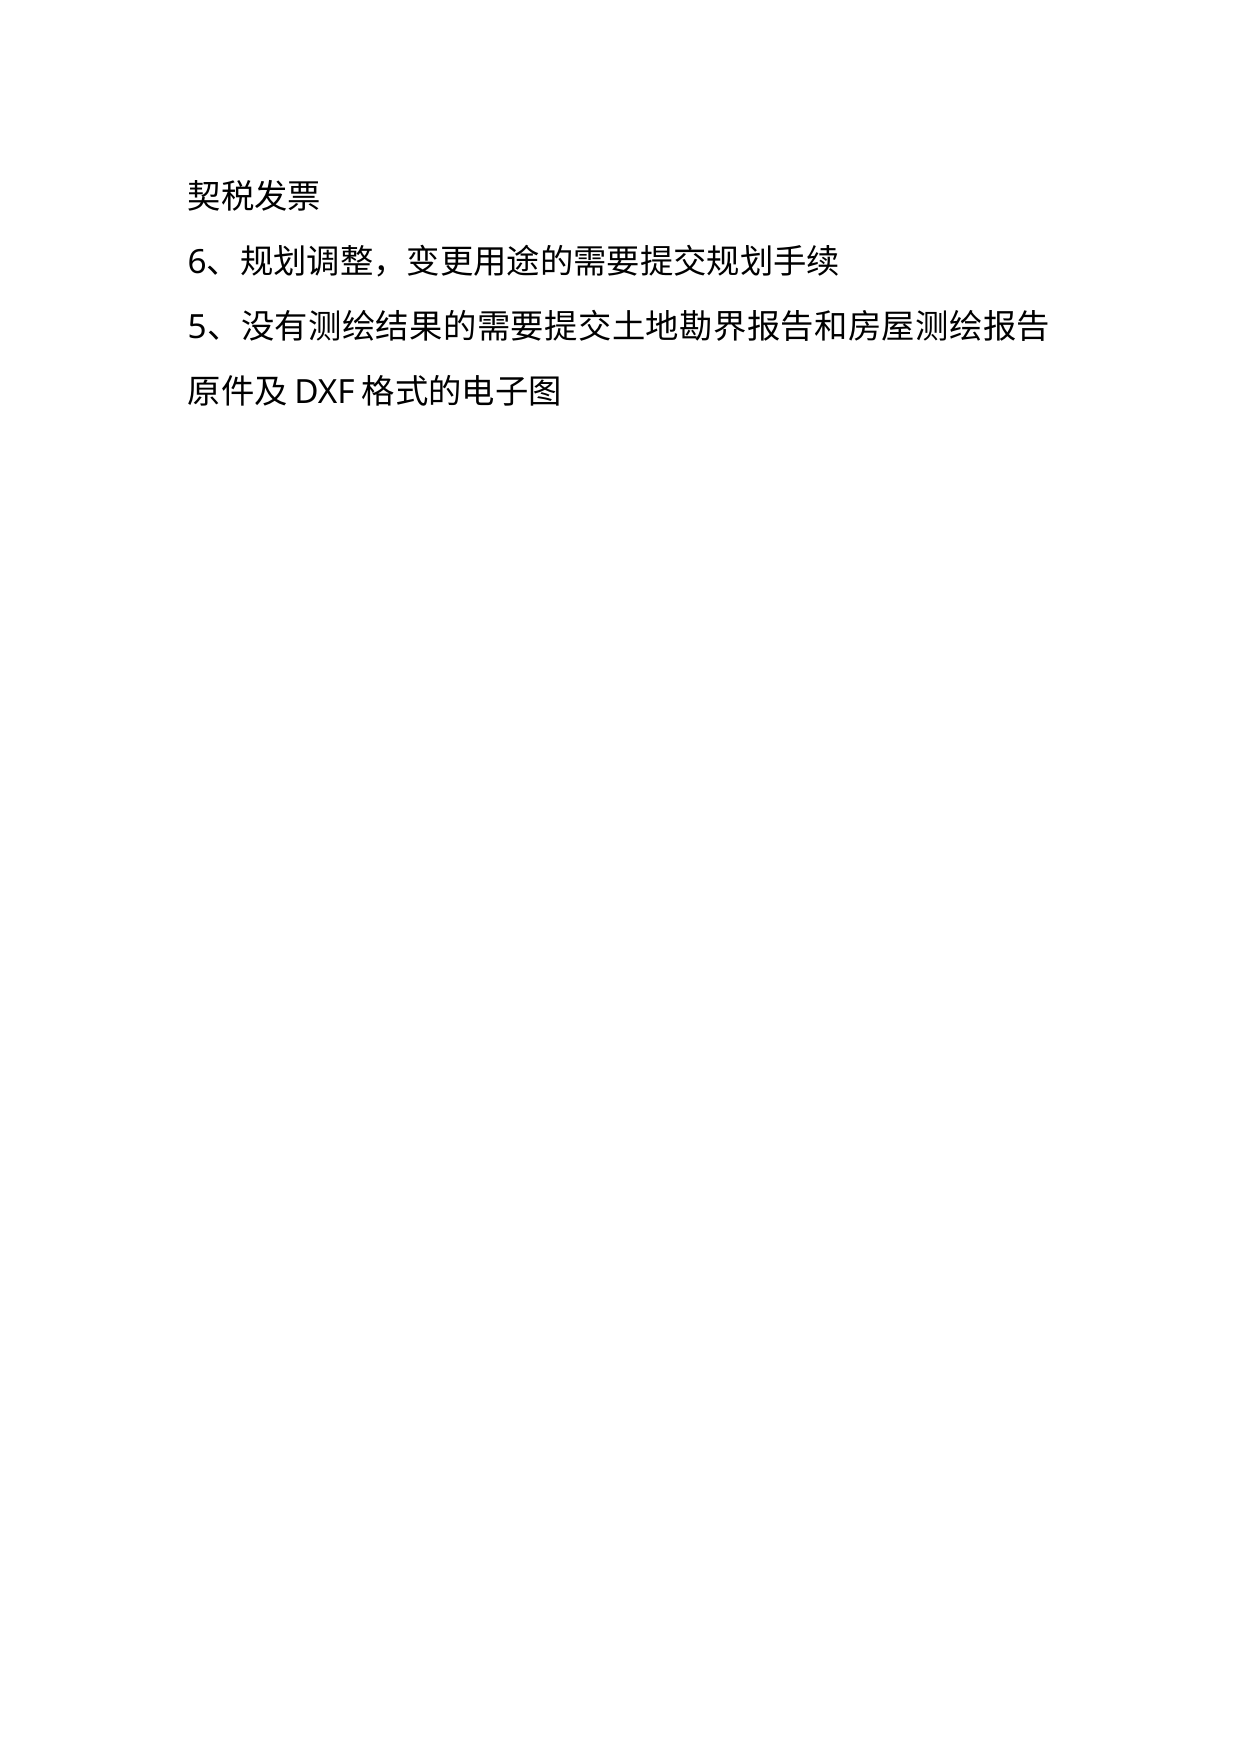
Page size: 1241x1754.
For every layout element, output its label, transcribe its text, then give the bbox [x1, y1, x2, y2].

text 6、规划调整，变更用途的需要提交规划手续 [187, 227, 1053, 292]
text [187, 162, 1053, 227]
text 5、没有测绘结果的需要提交土地勘界报告和房屋测绘报告原件及DXF格式的电子图 [187, 292, 1053, 422]
